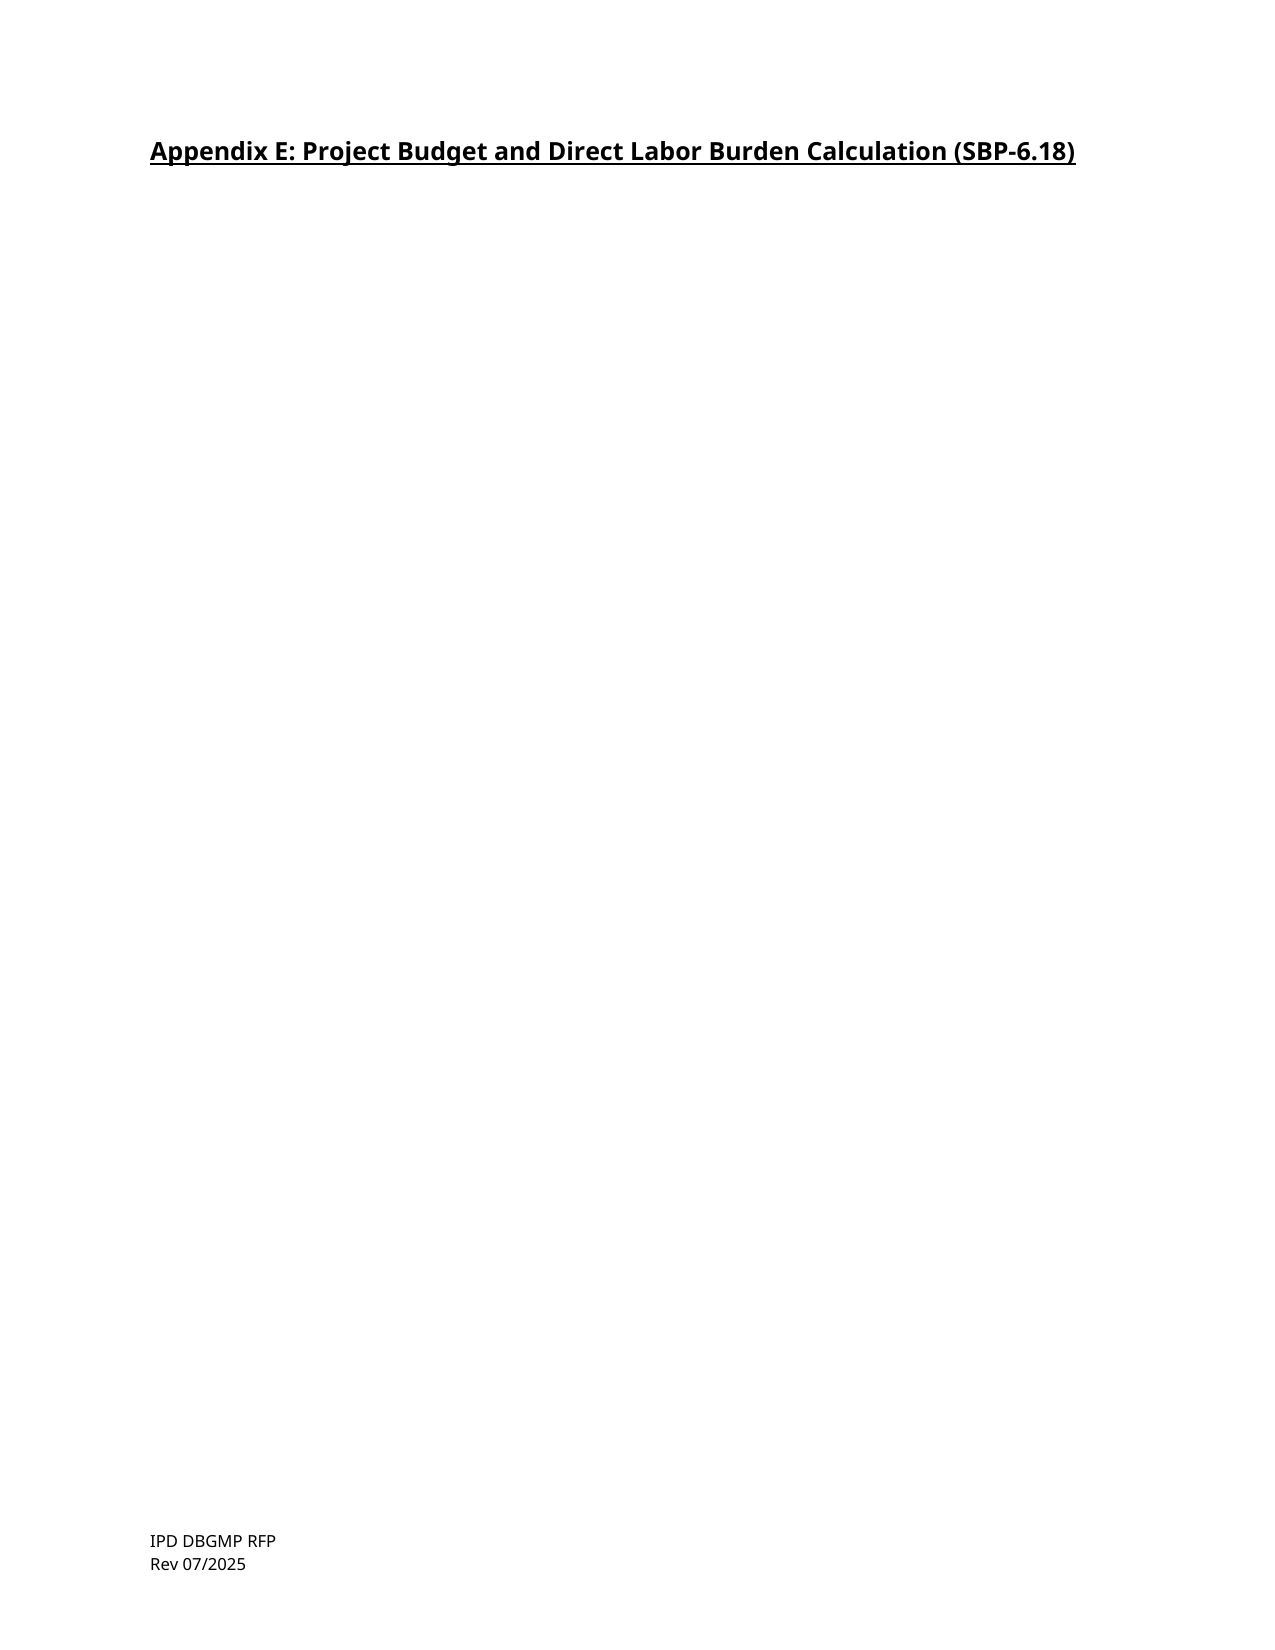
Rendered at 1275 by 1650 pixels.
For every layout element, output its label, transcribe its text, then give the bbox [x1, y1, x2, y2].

subtitle Appendix E: Project Budget and Direct Labor Burden Calculation (SBP-6.18) [150, 134, 1125, 168]
